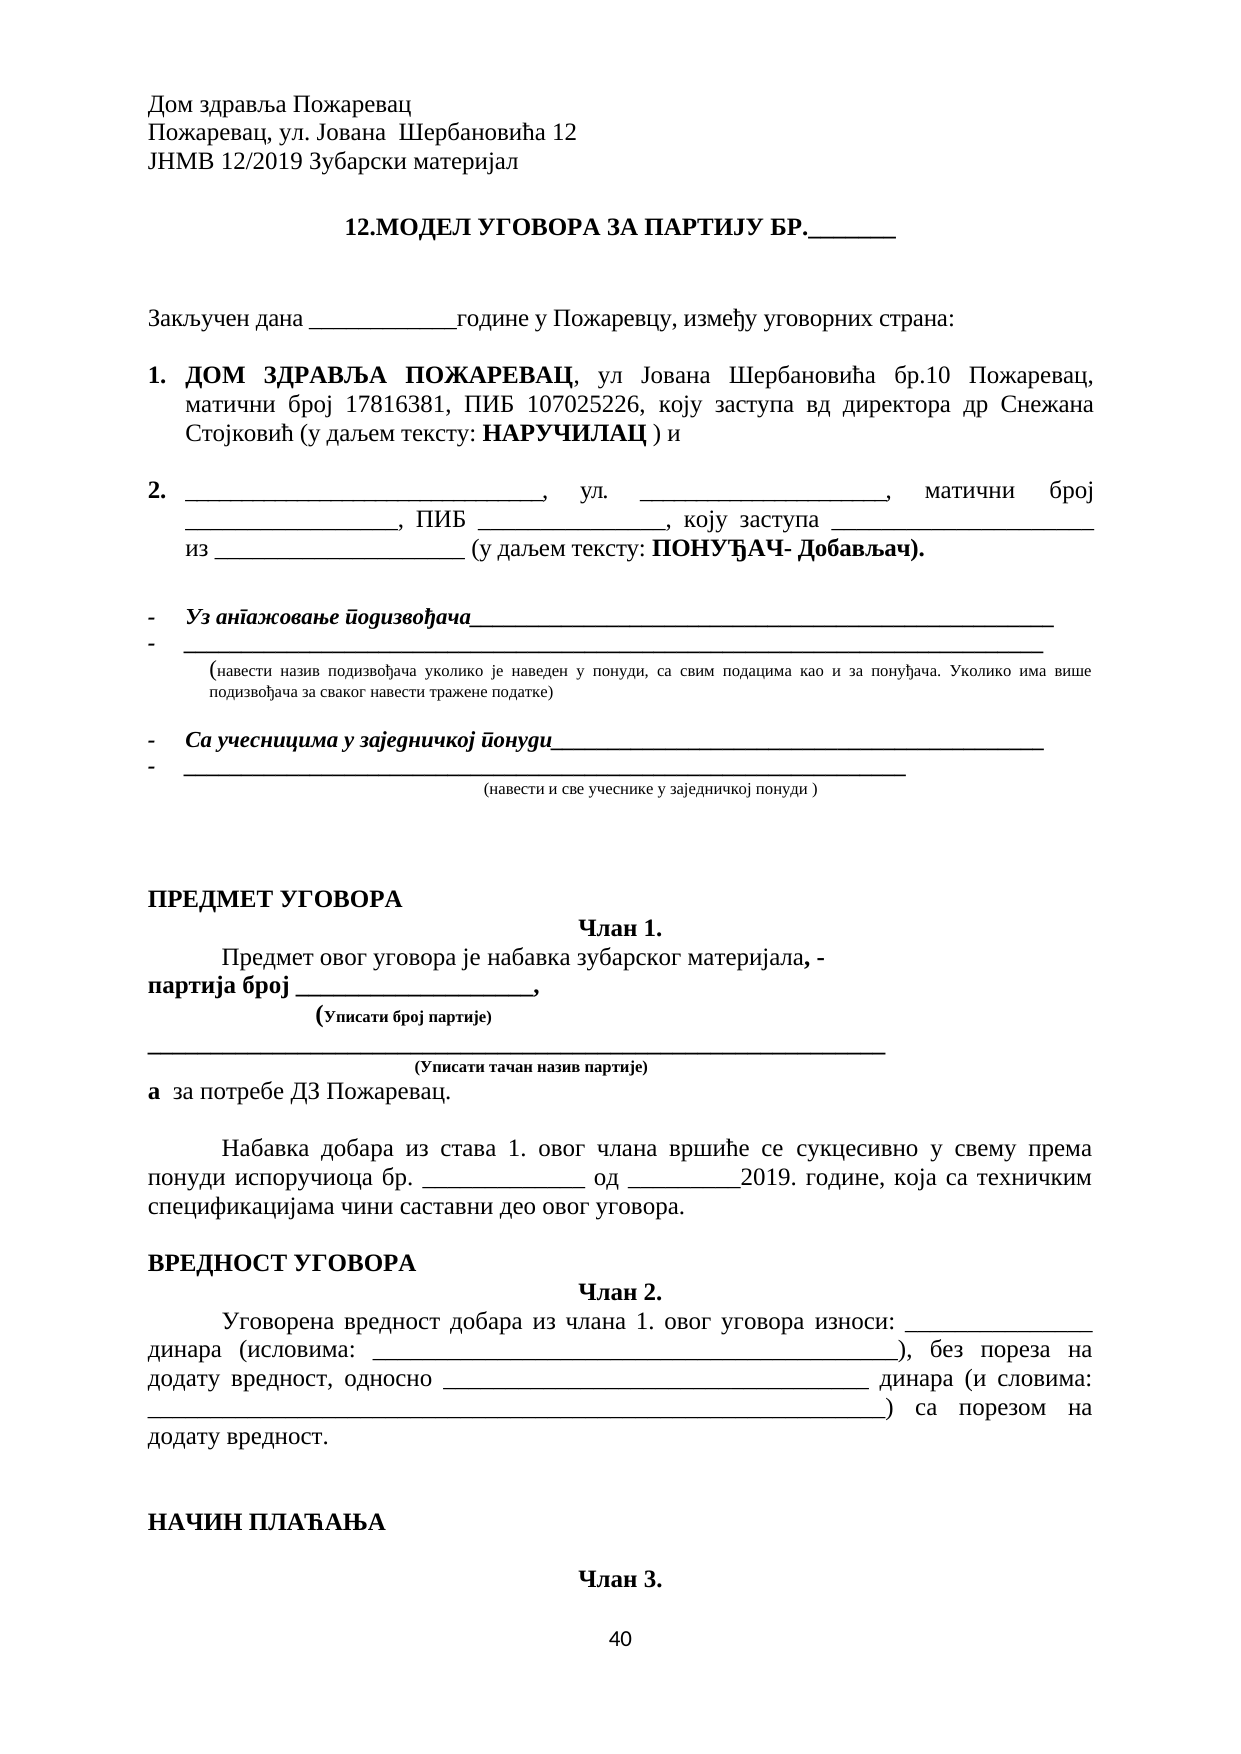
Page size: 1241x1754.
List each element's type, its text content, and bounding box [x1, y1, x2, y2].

list Уз ангажовање подизвођача___________________________________________________ [148, 603, 1092, 629]
text Предмет овог уговора је набавка зубарског материјала, - [148, 942, 1092, 970]
text ЈНМВ 12/2019 Зубарски материјал [148, 146, 1092, 175]
list Са учесницима у заједничкој понуди___________________________________________ [148, 726, 1092, 752]
list ________________________________, ул. ______________________, матични број _________________, ПИБ _______________, коју заступа _____________________ из ____________________ (у даљем тексту: ПОНУЂАЧ- Добављач). [148, 475, 1094, 561]
text Уговорена вредност добара из члана 1. овог уговора износи: _______________ динара (исловима: __________________________________________), без пореза на додату вредност, односно __________________________________ динара (и словима: ___________________________________________________________) са порезом на додату вредност. [148, 1306, 1092, 1449]
text Пожаревац, ул. Јована Шербановића 12 [148, 117, 1092, 146]
text Члан 1. [148, 913, 1092, 942]
text а за потребе ДЗ Пожаревац. [148, 1076, 1092, 1104]
text (Уписати тачан назив партије) [148, 1057, 1092, 1076]
text ПРЕДМЕТ УГОВОРА [148, 884, 1092, 913]
text Члан 3. [148, 1564, 1092, 1593]
text Члан 2. [148, 1277, 1092, 1306]
text (Уписати број партије) [148, 999, 1092, 1028]
list ДОМ ЗДРАВЉА ПОЖАРЕВАЦ, ул Јована Шербановића бр.10 Пожаревац, матични број 17816381, ПИБ 107025226, коју заступа вд директора др Снежана Стојковић (у даљем тексту: НАРУЧИЛАЦ ) и [148, 360, 1094, 446]
list (навести и све учеснике у заједничкој понуди ) [209, 779, 1092, 798]
text 12.МОДЕЛ УГОВОРА ЗА ПАРТИЈУ БР._______ [148, 212, 1092, 241]
list _______________________________________________________________ [148, 752, 1092, 779]
text ВРЕДНОСТ УГОВОРА [148, 1248, 1092, 1277]
text Закључен дана ____________године у Пожаревцу, између уговорних страна: [148, 303, 1092, 331]
text ___________________________________________________________ [148, 1028, 1092, 1057]
text (навести назив подизвођача уколико је наведен у понуди, са свим подацима као и за понуђача. Уколико има више подизвођача за сваког навести тражене податке) [209, 655, 1092, 701]
text партија број ___________________, [148, 970, 1092, 999]
text НАЧИН ПЛАЋАЊА [148, 1507, 1092, 1536]
list ___________________________________________________________________________ [148, 629, 1092, 655]
text Дом здравља Пожаревац [148, 89, 1092, 117]
text Набавка добара из става 1. овог члана вршиће се сукцесивно у свему према понуди испоручиоца бр. _____________ од _________2019. године, која са техничким спецификацијама чини саставни део овог уговора. [148, 1133, 1092, 1219]
